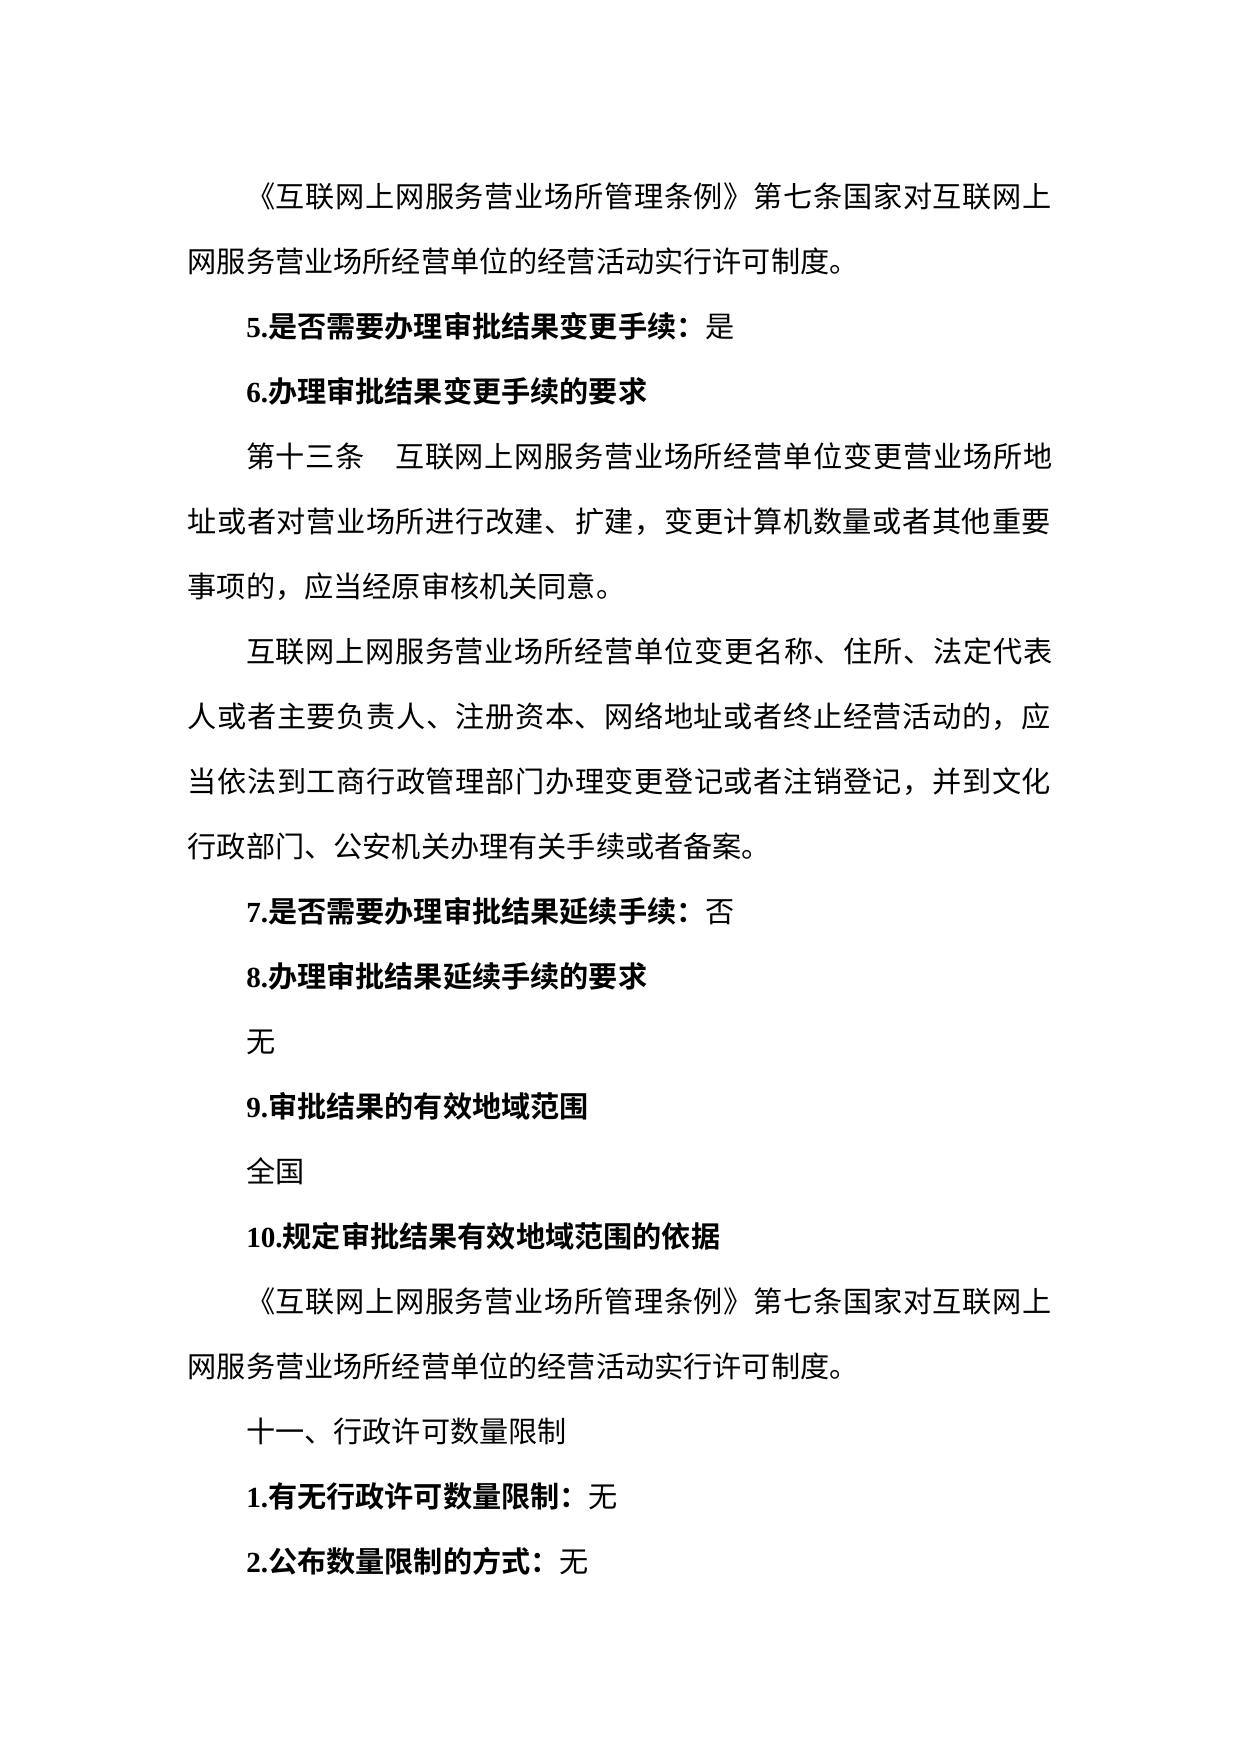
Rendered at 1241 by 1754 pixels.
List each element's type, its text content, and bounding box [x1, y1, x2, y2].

text 1.有无行政许可数量限制：无 [187, 1462, 1053, 1527]
text 十一、行政许可数量限制 [187, 1397, 1053, 1462]
text 《互联网上网服务营业场所管理条例》第七条国家对互联网上网服务营业场所经营单位的经营活动实行许可制度。 [187, 1267, 1053, 1397]
text 7.是否需要办理审批结果延续手续：否 [187, 877, 1053, 942]
text 9.审批结果的有效地域范围 [187, 1072, 1053, 1137]
text 5.是否需要办理审批结果变更手续：是 [187, 292, 1053, 357]
text 10.规定审批结果有效地域范围的依据 [187, 1202, 1053, 1267]
text 2.公布数量限制的方式：无 [187, 1527, 1053, 1592]
text 互联网上网服务营业场所经营单位变更名称、住所、法定代表人或者主要负责人、注册资本、网络地址或者终止经营活动的，应当依法到工商行政管理部门办理变更登记或者注销登记，并到文化行政部门、公安机关办理有关手续或者备案。 [187, 617, 1053, 877]
text 无 [187, 1007, 1053, 1072]
text 《互联网上网服务营业场所管理条例》第七条国家对互联网上网服务营业场所经营单位的经营活动实行许可制度。 [187, 162, 1053, 292]
text 全国 [187, 1137, 1053, 1202]
text 6.办理审批结果变更手续的要求 [187, 357, 1053, 422]
text 第十三条 互联网上网服务营业场所经营单位变更营业场所地址或者对营业场所进行改建、扩建，变更计算机数量或者其他重要事项的，应当经原审核机关同意。 [187, 422, 1053, 617]
text 8.办理审批结果延续手续的要求 [187, 942, 1053, 1007]
